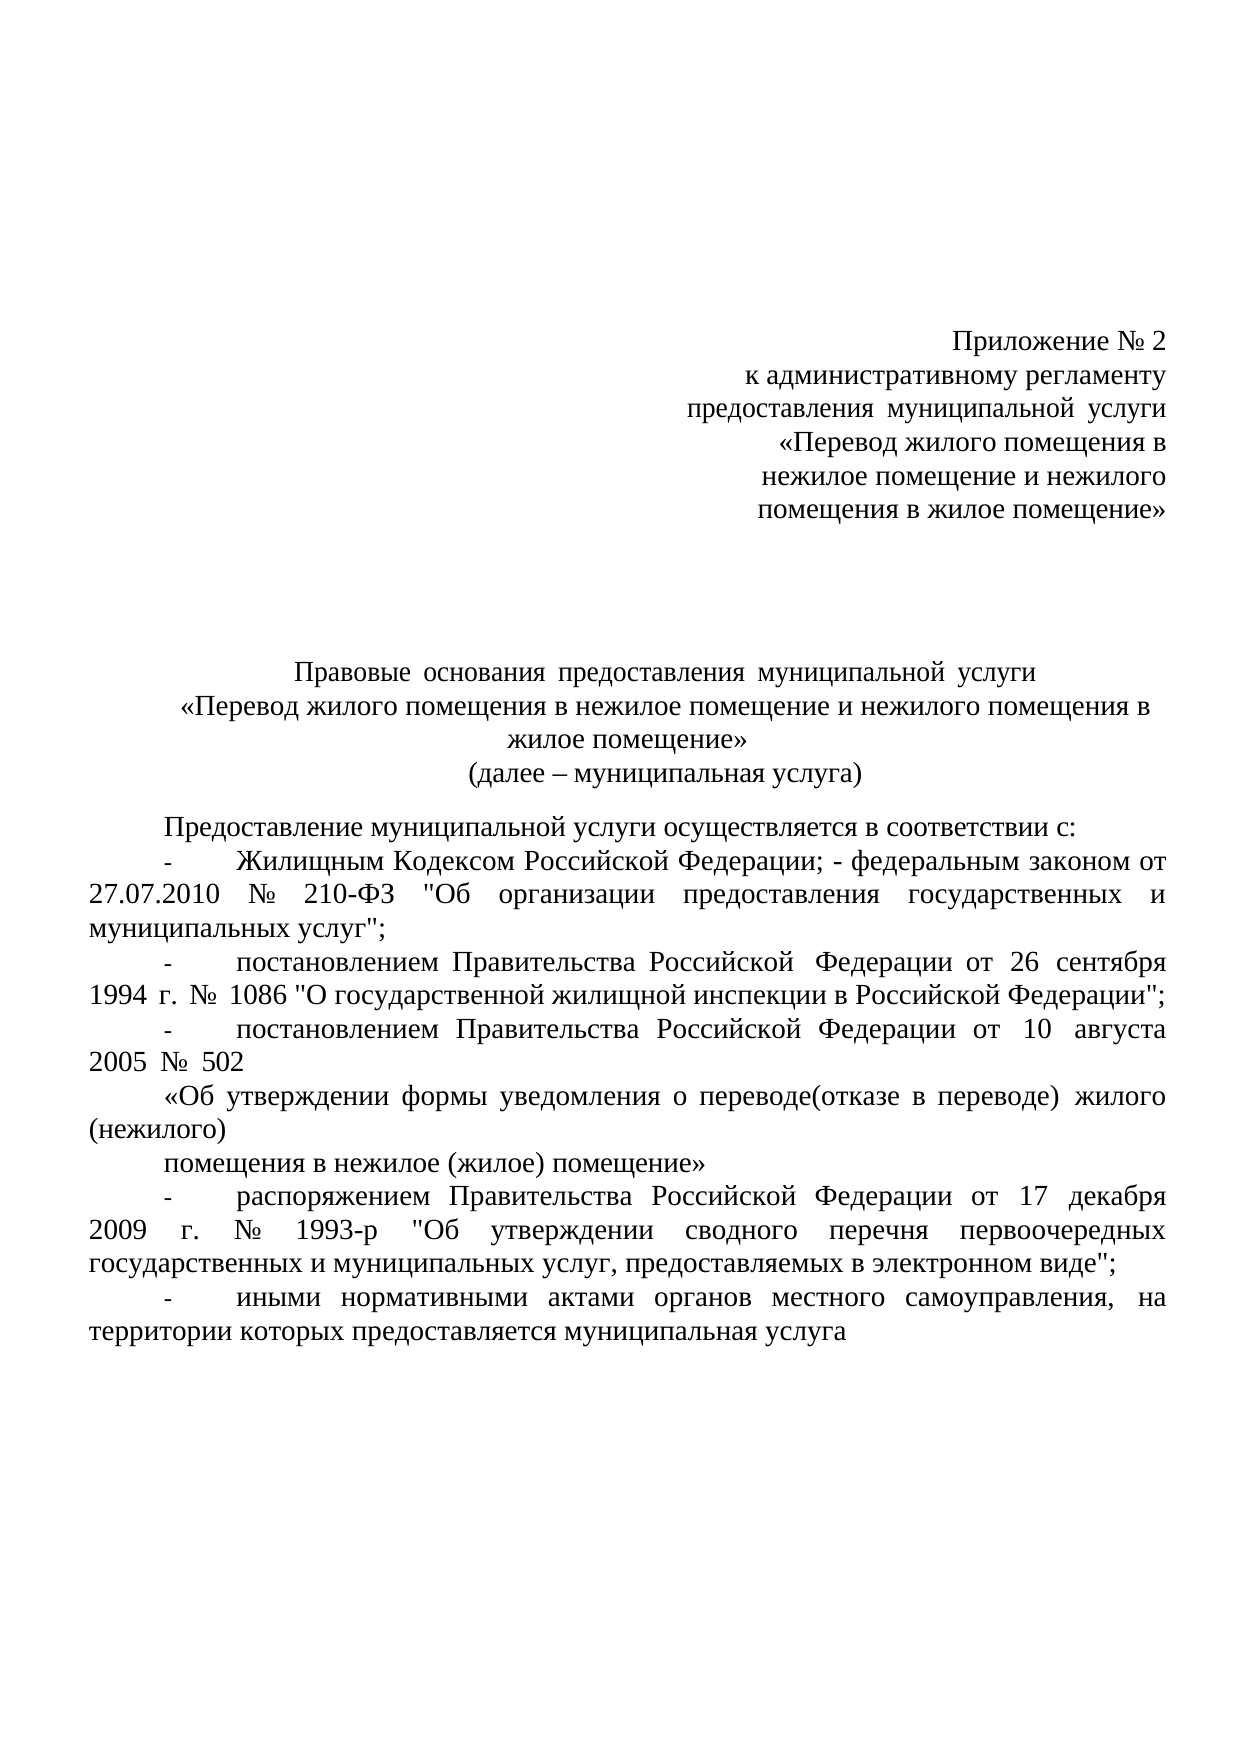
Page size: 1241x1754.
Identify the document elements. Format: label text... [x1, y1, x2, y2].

text Правовые основания предоставления муниципальной услуги [89, 654, 1166, 688]
text Приложение № 2 [89, 323, 1166, 357]
text Предоставление муниципальной услуги осуществляется в соответствии с: [89, 809, 1166, 843]
text «Об утверждении формы уведомления о переводе(отказе в переводе) жилого (нежилого) [89, 1078, 1166, 1145]
text помещения в жилое помещение» [89, 491, 1166, 525]
text нежилое помещение и нежилого [89, 458, 1166, 491]
list постановлением Правительства Российской Федерации от 26 сентября 1994 г. № 1086 "О государственной жилищной инспекции в Российской Федерации"; [89, 944, 1166, 1011]
text (далее – муниципальная услуга) [89, 755, 1166, 789]
text к административному регламенту [89, 357, 1166, 391]
text «Перевод жилого помещения в нежилое помещение и нежилого помещения в жилое помещение» [89, 688, 1166, 755]
list иными нормативными актами органов местного самоуправления, на территории которых предоставляется муниципальная услуга [89, 1279, 1166, 1346]
list постановлением Правительства Российской Федерации от 10 августа 2005 № 502 [89, 1011, 1166, 1078]
list Жилищным Кодексом Российской Федерации; - федеральным законом от 27.07.2010 № 210-ФЗ "Об организации предоставления государственных и муниципальных услуг"; [89, 843, 1166, 944]
text «Перевод жилого помещения в [89, 424, 1166, 458]
list распоряжением Правительства Российской Федерации от 17 декабря 2009 г. № 1993-р "Об утверждении сводного перечня первоочередных государственных и муниципальных услуг, предоставляемых в электронном виде"; [89, 1178, 1166, 1279]
text предоставления муниципальной услуги [89, 391, 1166, 424]
text помещения в нежилое (жилое) помещение» [89, 1145, 1166, 1178]
